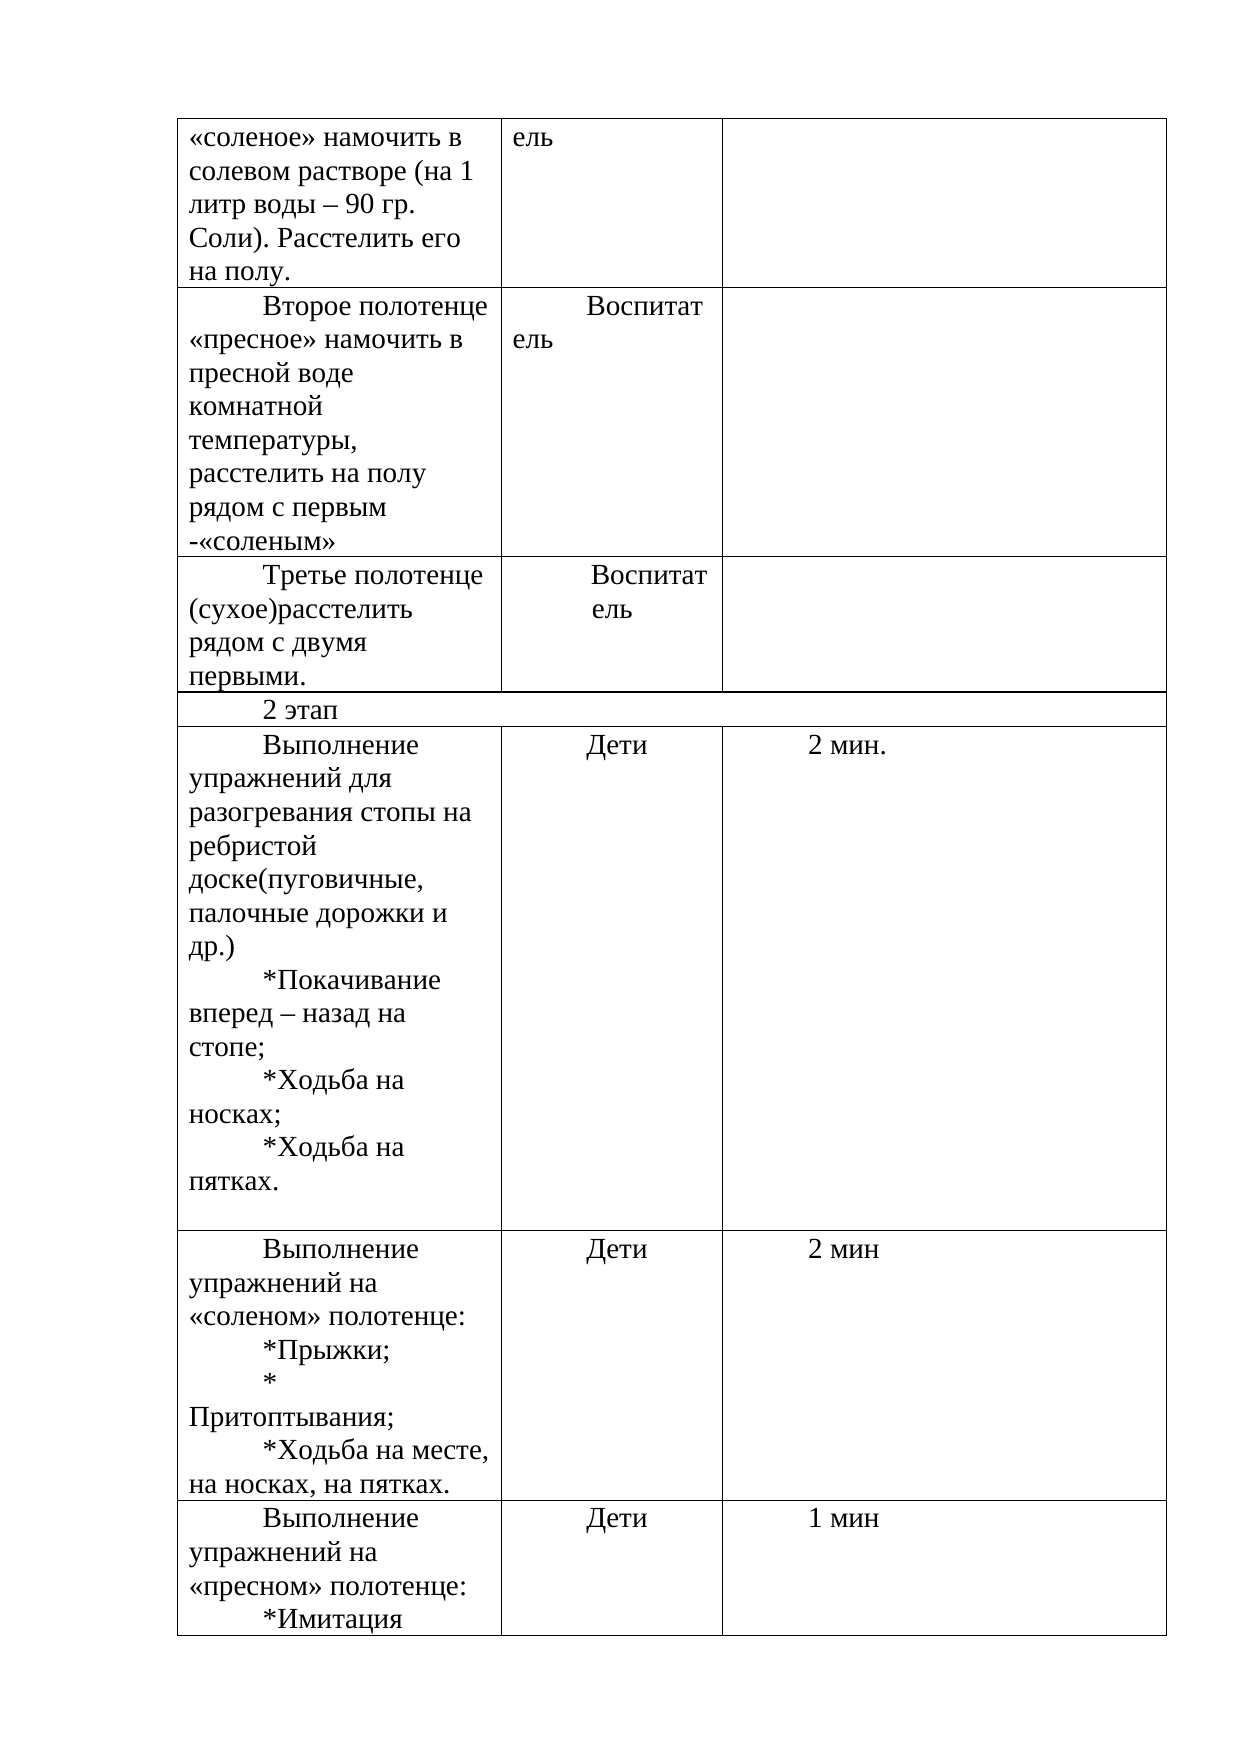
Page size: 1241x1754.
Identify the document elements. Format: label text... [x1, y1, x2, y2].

table_cell [723, 288, 1166, 556]
table_cell [723, 557, 1166, 691]
table_cell Воспитатель [502, 119, 722, 287]
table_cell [178, 119, 501, 287]
table_cell 2 мин [723, 1231, 1166, 1499]
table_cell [178, 1501, 501, 1635]
table_cell Дети [502, 727, 722, 1230]
table_cell Второе полотенце «пресное» намочить в пресной воде комнатной температуры, расстелить на полу рядом с первым -«соленым» [178, 288, 501, 556]
table_cell Третье полотенце (сухое)расстелить рядом с двумя первыми. [178, 557, 501, 691]
table_cell Выполнение упражнений на «соленом» полотенце: *Прыжки; * Притоптывания; *Ходьба на месте, на носках, на пятках. [178, 1231, 501, 1499]
table_cell Выполнение упражнений для разогревания стопы на ребристой доске(пуговичные, палочные дорожки и др.) *Покачивание вперед – назад на стопе; *Ходьба на носках; *Ходьба на пятках. [178, 727, 501, 1230]
table_cell [723, 119, 1166, 287]
table_cell 2 мин. [723, 727, 1166, 1230]
table_cell Воспитатель [502, 557, 722, 691]
table_cell Дети [502, 1231, 722, 1499]
table_cell Воспитатель [502, 288, 722, 556]
table_cell Дети [502, 1501, 722, 1635]
table_cell 1 мин [723, 1501, 1166, 1635]
table_cell 2 этап [178, 693, 1166, 726]
